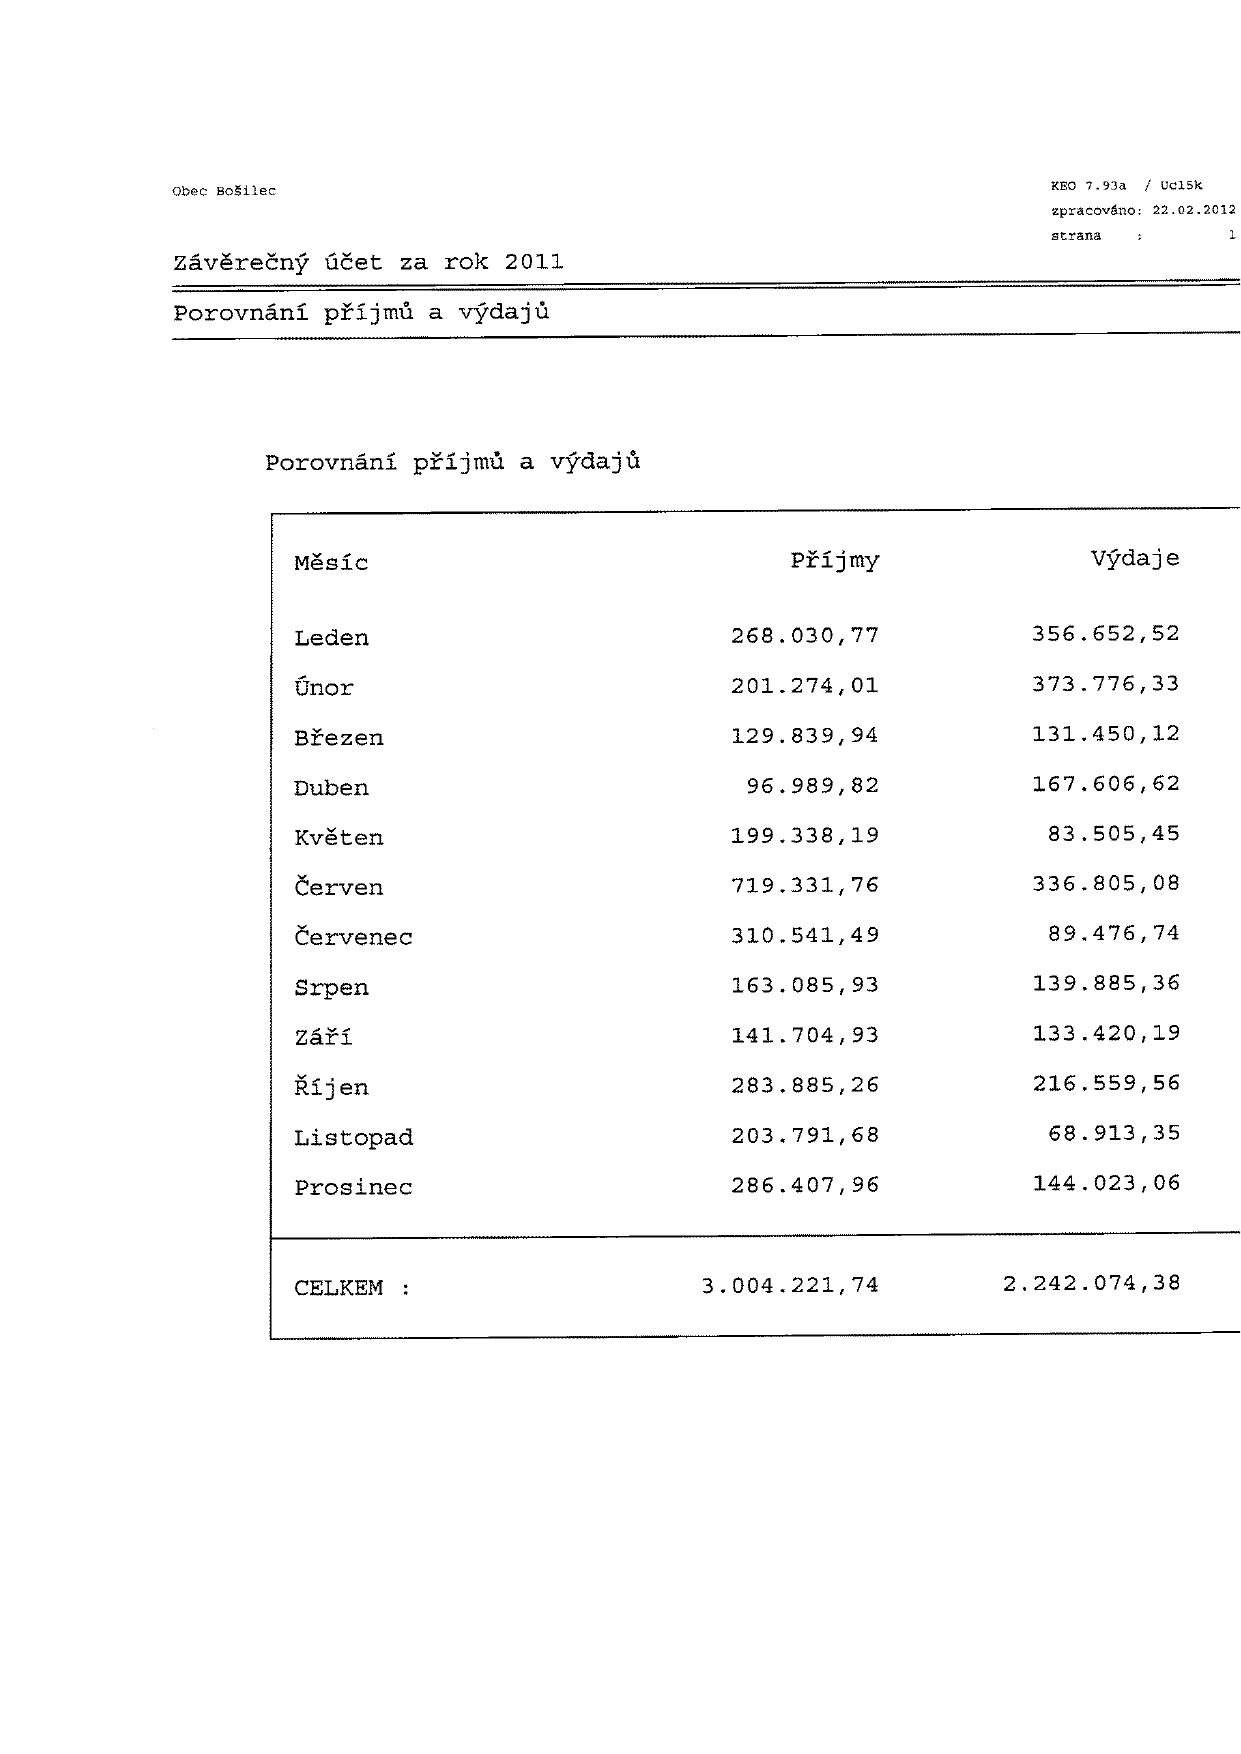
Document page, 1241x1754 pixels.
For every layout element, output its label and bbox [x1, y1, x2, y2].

picture [147, 147, 1241, 1607]
